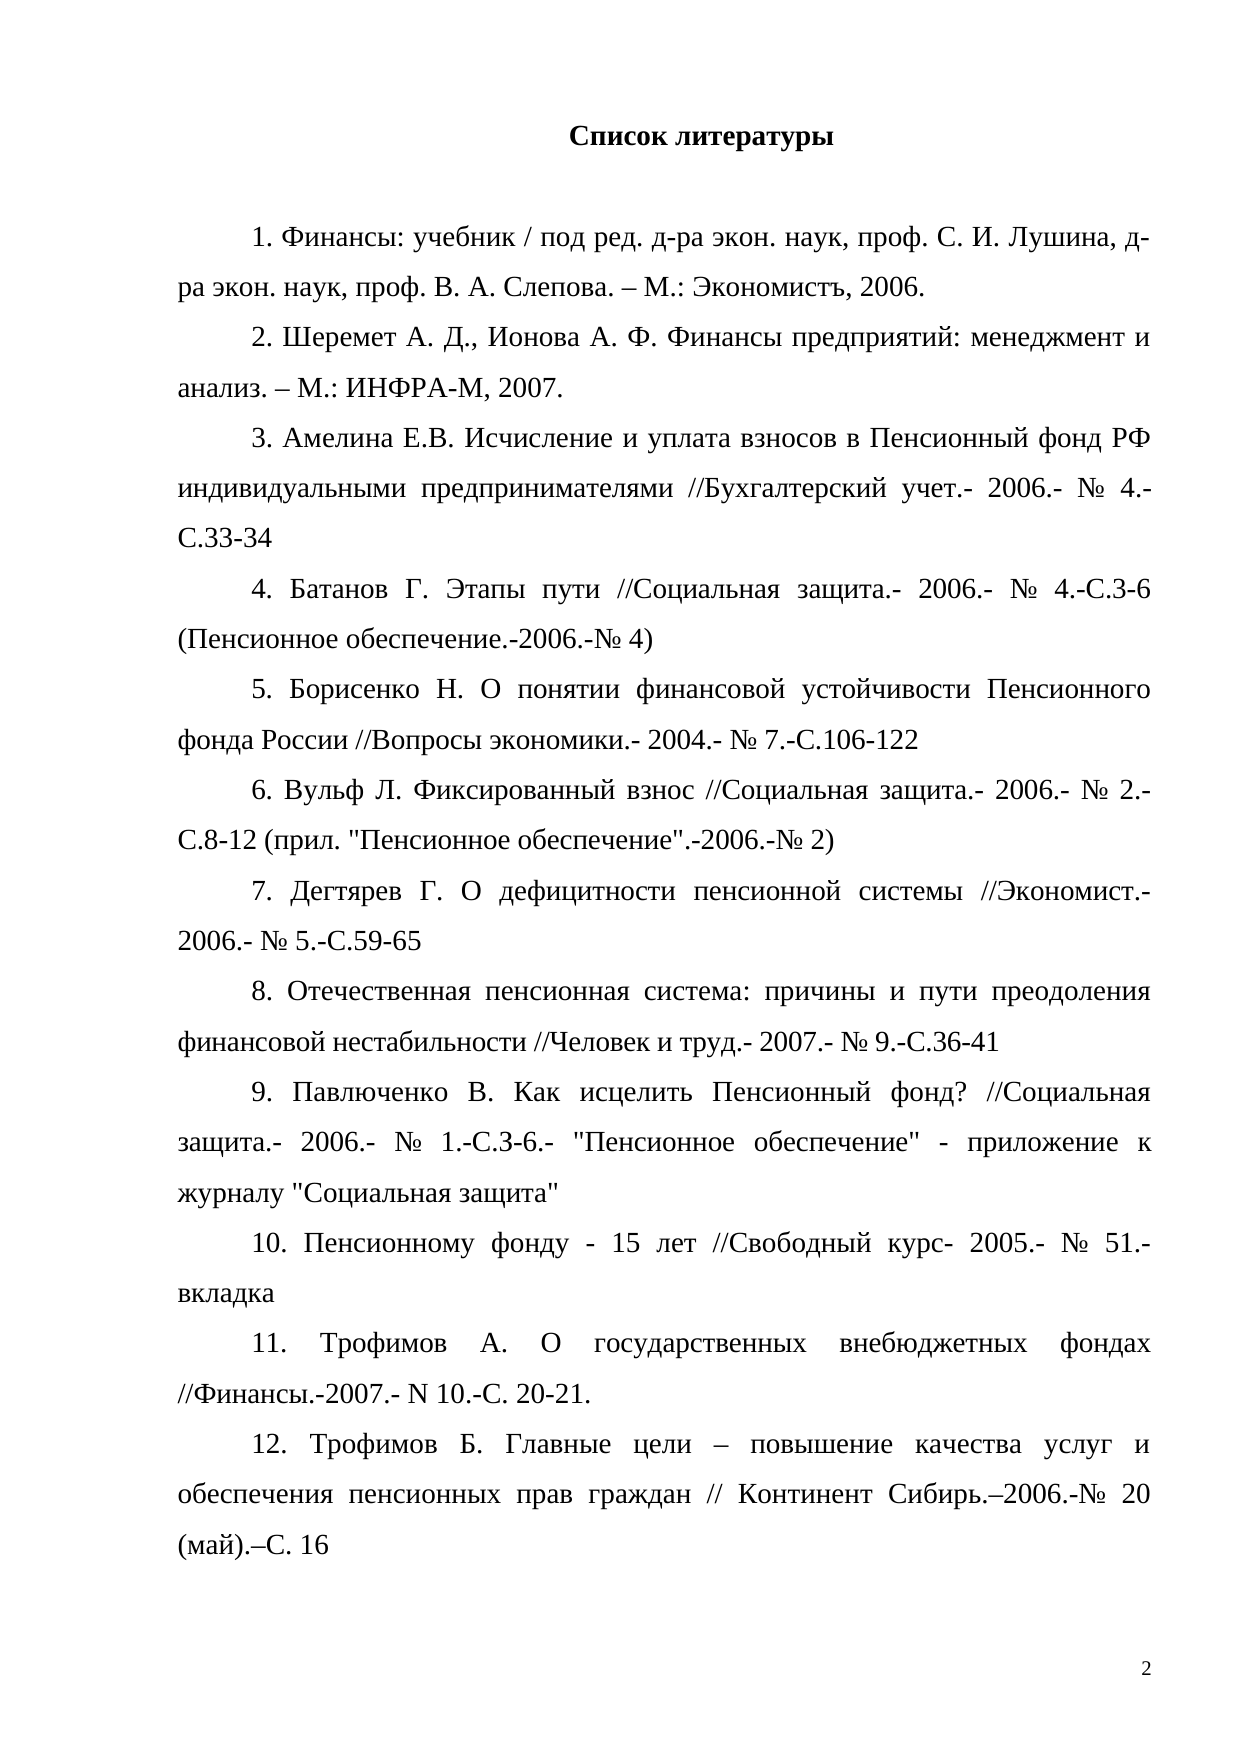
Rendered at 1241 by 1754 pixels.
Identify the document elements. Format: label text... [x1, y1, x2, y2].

text 4. Батанов Г. Этапы пути //Социальная защита.- 2006.- № 4.-С.3-6 (Пенсионное обеспечение.-2006.-№ 4) [177, 571, 1152, 655]
text 10. Пенсионному фонду - 15 лет //Свободный курс- 2005.- № 51.-вкладка [177, 1225, 1152, 1309]
text 7. Дегтярев Г. О дефицитности пенсионной системы //Экономист.-2006.- № 5.-С.59-65 [177, 873, 1152, 957]
text 5. Борисенко Н. О понятии финансовой устойчивости Пенсионного фонда России //Вопросы экономики.- 2004.- № 7.-С.106-122 [177, 672, 1152, 755]
text Список литературы [177, 118, 1152, 152]
text 8. Отечественная пенсионная система: причины и пути преодоления финансовой нестабильности //Человек и труд.- 2007.- № 9.-С.36-41 [177, 973, 1152, 1057]
text 9. Павлюченко В. Как исцелить Пенсионный фонд? //Социальная защита.- 2006.- № 1.-С.З-6.- "Пенсионное обеспечение" - приложение к журналу "Социальная защита" [177, 1074, 1152, 1208]
text 11. Трофимов А. О государственных внебюджетных фондах //Финансы.-2007.- N 10.-С. 20-21. [177, 1326, 1152, 1409]
text 2. Шеремет А. Д., Ионова А. Ф. Финансы предприятий: менеджмент и анализ. – М.: ИНФРА-М, 2007. [177, 319, 1152, 403]
text 12. Трофимов Б. Главные цели – повышение качества услуг и обеспечения пенсионных прав граждан // Континент Сибирь.–2006.-№ 20 (май).–С. 16 [177, 1426, 1152, 1560]
text 6. Вульф Л. Фиксированный взнос //Социальная защита.- 2006.- № 2.-С.8-12 (прил. "Пенсионное обеспечение".-2006.-№ 2) [177, 772, 1152, 856]
text 1. Финансы: учебник / под ред. д-ра экон. наук, проф. С. И. Лушина, д-ра экон. наук, проф. В. А. Слепова. – М.: Экономистъ, 2006. [177, 219, 1152, 303]
text 3. Амелина Е.В. Исчисление и уплата взносов в Пенсионный фонд РФ индивидуальными предпринимателями //Бухгалтерский учет.- 2006.- № 4.-С.33-34 [177, 420, 1152, 554]
